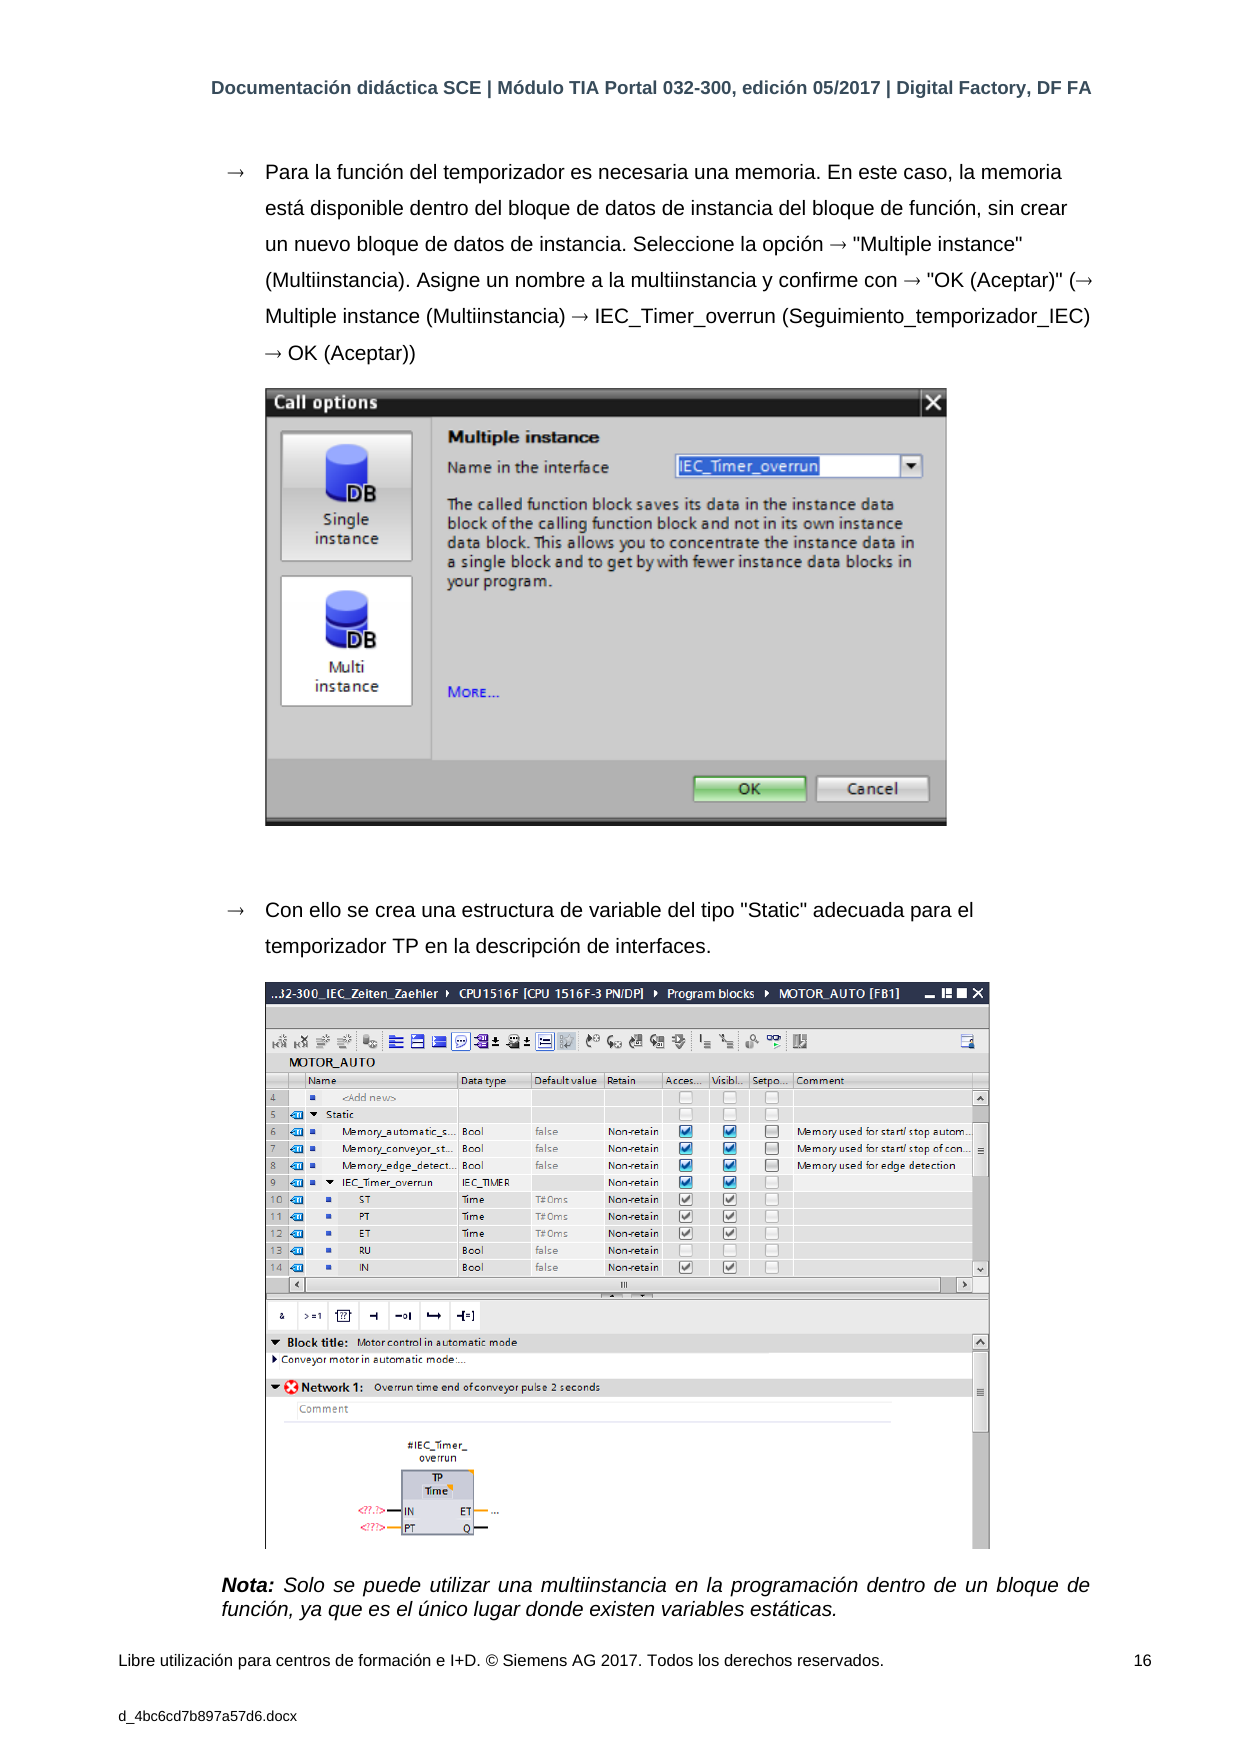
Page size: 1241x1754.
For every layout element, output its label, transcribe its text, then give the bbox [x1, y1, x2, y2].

text Para la función del temporizador es necesaria una memoria. En este caso, la memoria está disponible dentro del bloque de datos de instancia del bloque de función, sin crear un nuevo bloque de datos de instancia. Seleccione la opción "Multiple instance" (Multiinstancia). Asigne un nombre a la multiinstancia y confirme con "OK (Aceptar)" ( Multiple instance (Multiinstancia) IEC_Timer_overrun (Seguimiento_temporizador_IEC) OK (Aceptar)) [227, 160, 1092, 364]
picture [265, 982, 990, 1549]
picture [265, 388, 947, 826]
text Con ello se crea una estructura de variable del tipo "Static" adecuada para el temporizador TP en la descripción de interfaces. [227, 898, 1092, 958]
text Nota: Solo se puede utilizar una multiinstancia en la programación dentro de un bloque de función, ya que es el único lugar donde existen variables estáticas. [221, 1573, 1092, 1621]
